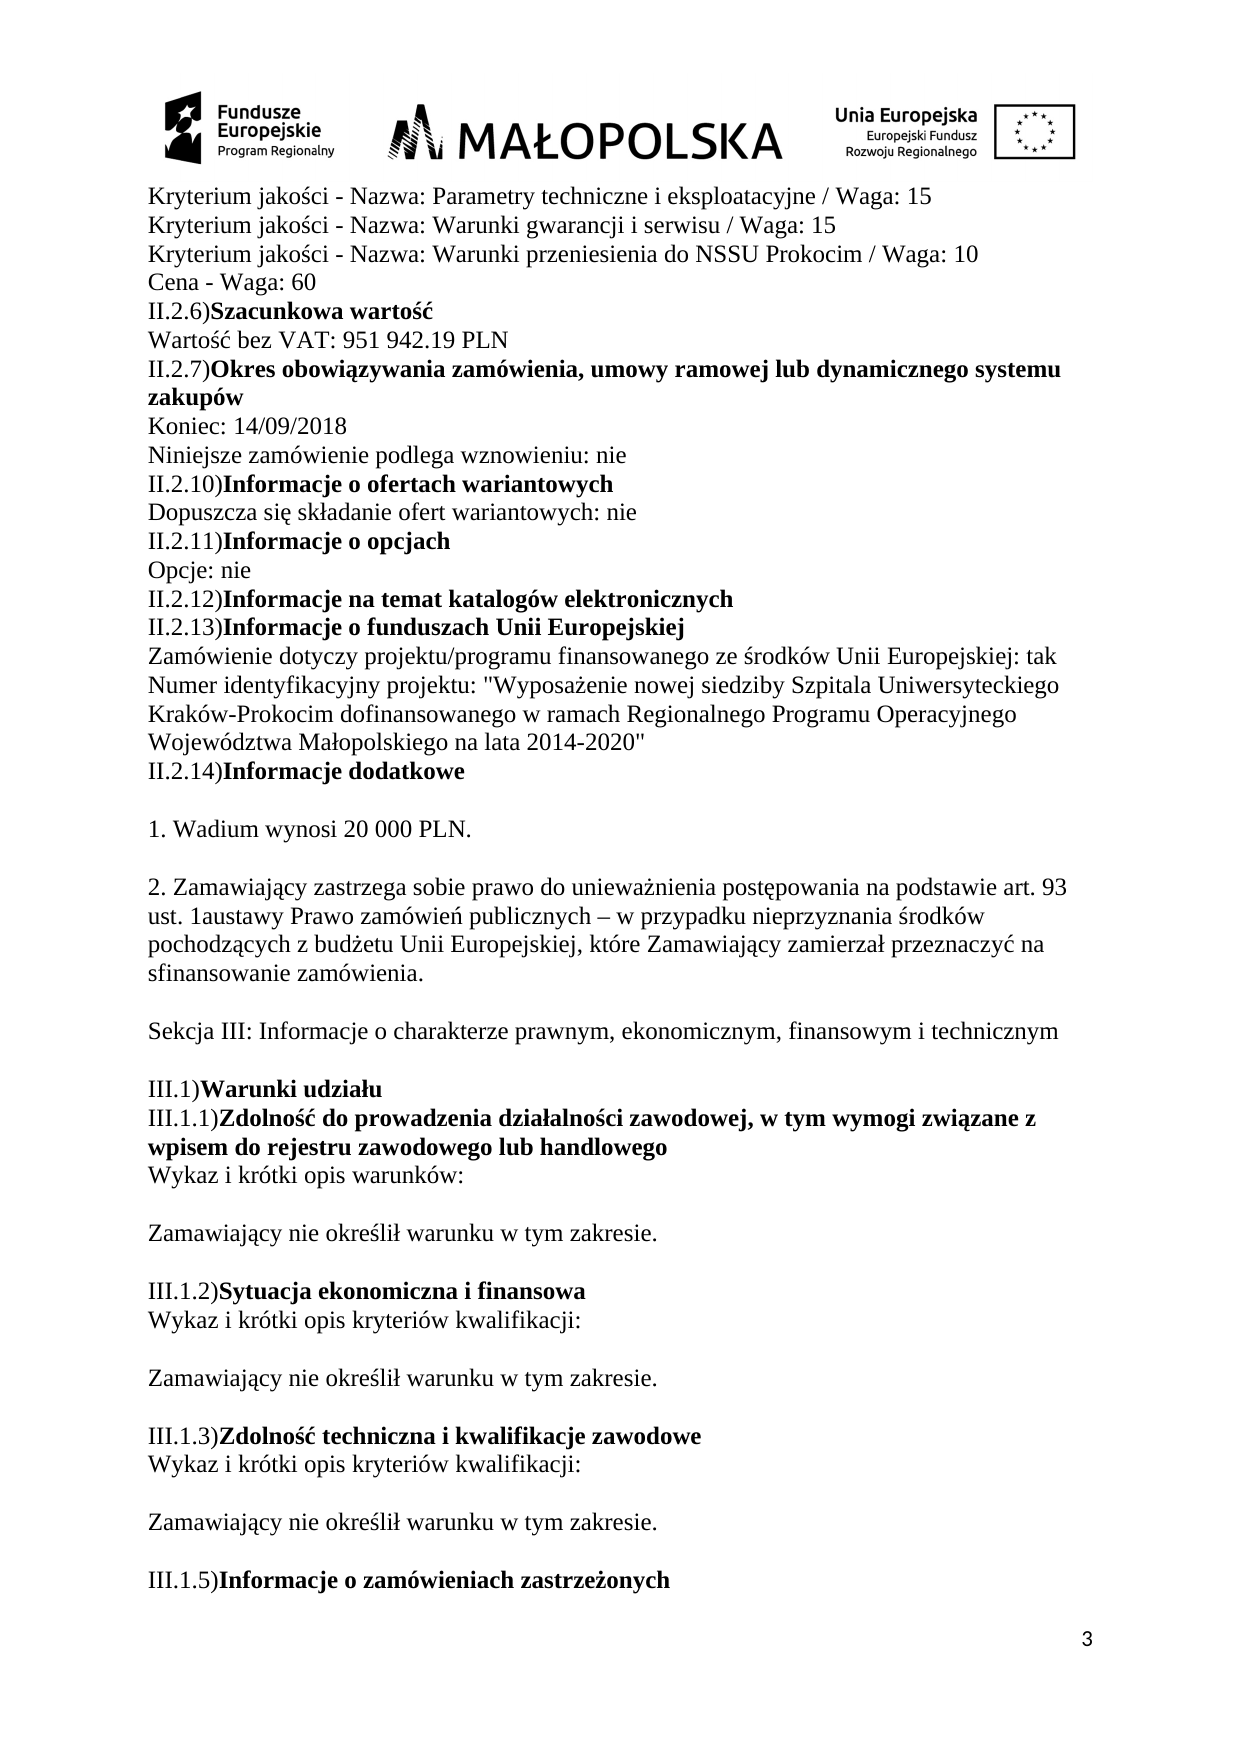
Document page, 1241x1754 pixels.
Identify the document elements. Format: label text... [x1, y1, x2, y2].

text Koniec: 14/09/2018 [148, 411, 1093, 440]
text III.1.1)Zdolność do prowadzenia działalności zawodowej, w tym wymogi związane z wpisem do rejestru zawodowego lub handlowego [148, 1103, 1093, 1160]
text Niniejsze zamówienie podlega wznowieniu: nie [148, 440, 1093, 469]
text Numer identyfikacyjny projektu: "Wyposażenie nowej siedziby Szpitala Uniwersyteckiego Kraków-Prokocim dofinansowanego w ramach Regionalnego Programu Operacyjnego Województwa Małopolskiego na lata 2014-2020" [148, 670, 1093, 756]
text Dopuszcza się składanie ofert wariantowych: nie [148, 497, 1093, 526]
text II.2.13)Informacje o funduszach Unii Europejskiej [148, 612, 1093, 641]
text Opcje: nie [148, 555, 1093, 584]
text Kryterium jakości - Nazwa: Warunki przeniesienia do NSSU Prokocim / Waga: 10 [148, 239, 1093, 267]
text III.1.5)Informacje o zamówieniach zastrzeżonych [148, 1565, 1093, 1594]
text Wykaz i krótki opis kryteriów kwalifikacji: [148, 1449, 1093, 1478]
text Zamawiający nie określił warunku w tym zakresie. [148, 1363, 1093, 1392]
text Kryterium jakości - Nazwa: Parametry techniczne i eksploatacyjne / Waga: 15 [148, 182, 1093, 210]
text 2. Zamawiający zastrzega sobie prawo do unieważnienia postępowania na podstawie art. 93 ust. 1austawy Prawo zamówień publicznych – w przypadku nieprzyznania środków pochodzących z budżetu Unii Europejskiej, które Zamawiający zamierzał przeznaczyć na sfinansowanie zamówienia. [148, 872, 1093, 987]
text Wykaz i krótki opis warunków: [148, 1160, 1093, 1189]
text II.2.11)Informacje o opcjach [148, 526, 1093, 555]
text II.2.12)Informacje na temat katalogów elektronicznych [148, 584, 1093, 612]
text II.2.6)Szacunkowa wartość [148, 296, 1093, 325]
text Sekcja III: Informacje o charakterze prawnym, ekonomicznym, finansowym i technicznym [148, 1016, 1093, 1045]
picture [147, 73, 1093, 182]
text Kryterium jakości - Nazwa: Warunki gwarancji i serwisu / Waga: 15 [148, 210, 1093, 239]
text Wykaz i krótki opis kryteriów kwalifikacji: [148, 1305, 1093, 1334]
text III.1.2)Sytuacja ekonomiczna i finansowa [148, 1276, 1093, 1305]
text Zamawiający nie określił warunku w tym zakresie. [148, 1218, 1093, 1247]
text Zamówienie dotyczy projektu/programu finansowanego ze środków Unii Europejskiej: tak [148, 641, 1093, 670]
text 1. Wadium wynosi 20 000 PLN. [148, 814, 1093, 843]
text Wartość bez VAT: 951 942.19 PLN [148, 325, 1093, 354]
text Zamawiający nie określił warunku w tym zakresie. [148, 1507, 1093, 1536]
text III.1)Warunki udziału [148, 1074, 1093, 1103]
text II.2.7)Okres obowiązywania zamówienia, umowy ramowej lub dynamicznego systemu zakupów [148, 354, 1093, 411]
text II.2.10)Informacje o ofertach wariantowych [148, 469, 1093, 497]
text III.1.3)Zdolność techniczna i kwalifikacje zawodowe [148, 1421, 1093, 1449]
text II.2.14)Informacje dodatkowe [148, 756, 1093, 785]
text Cena - Waga: 60 [148, 267, 1093, 296]
